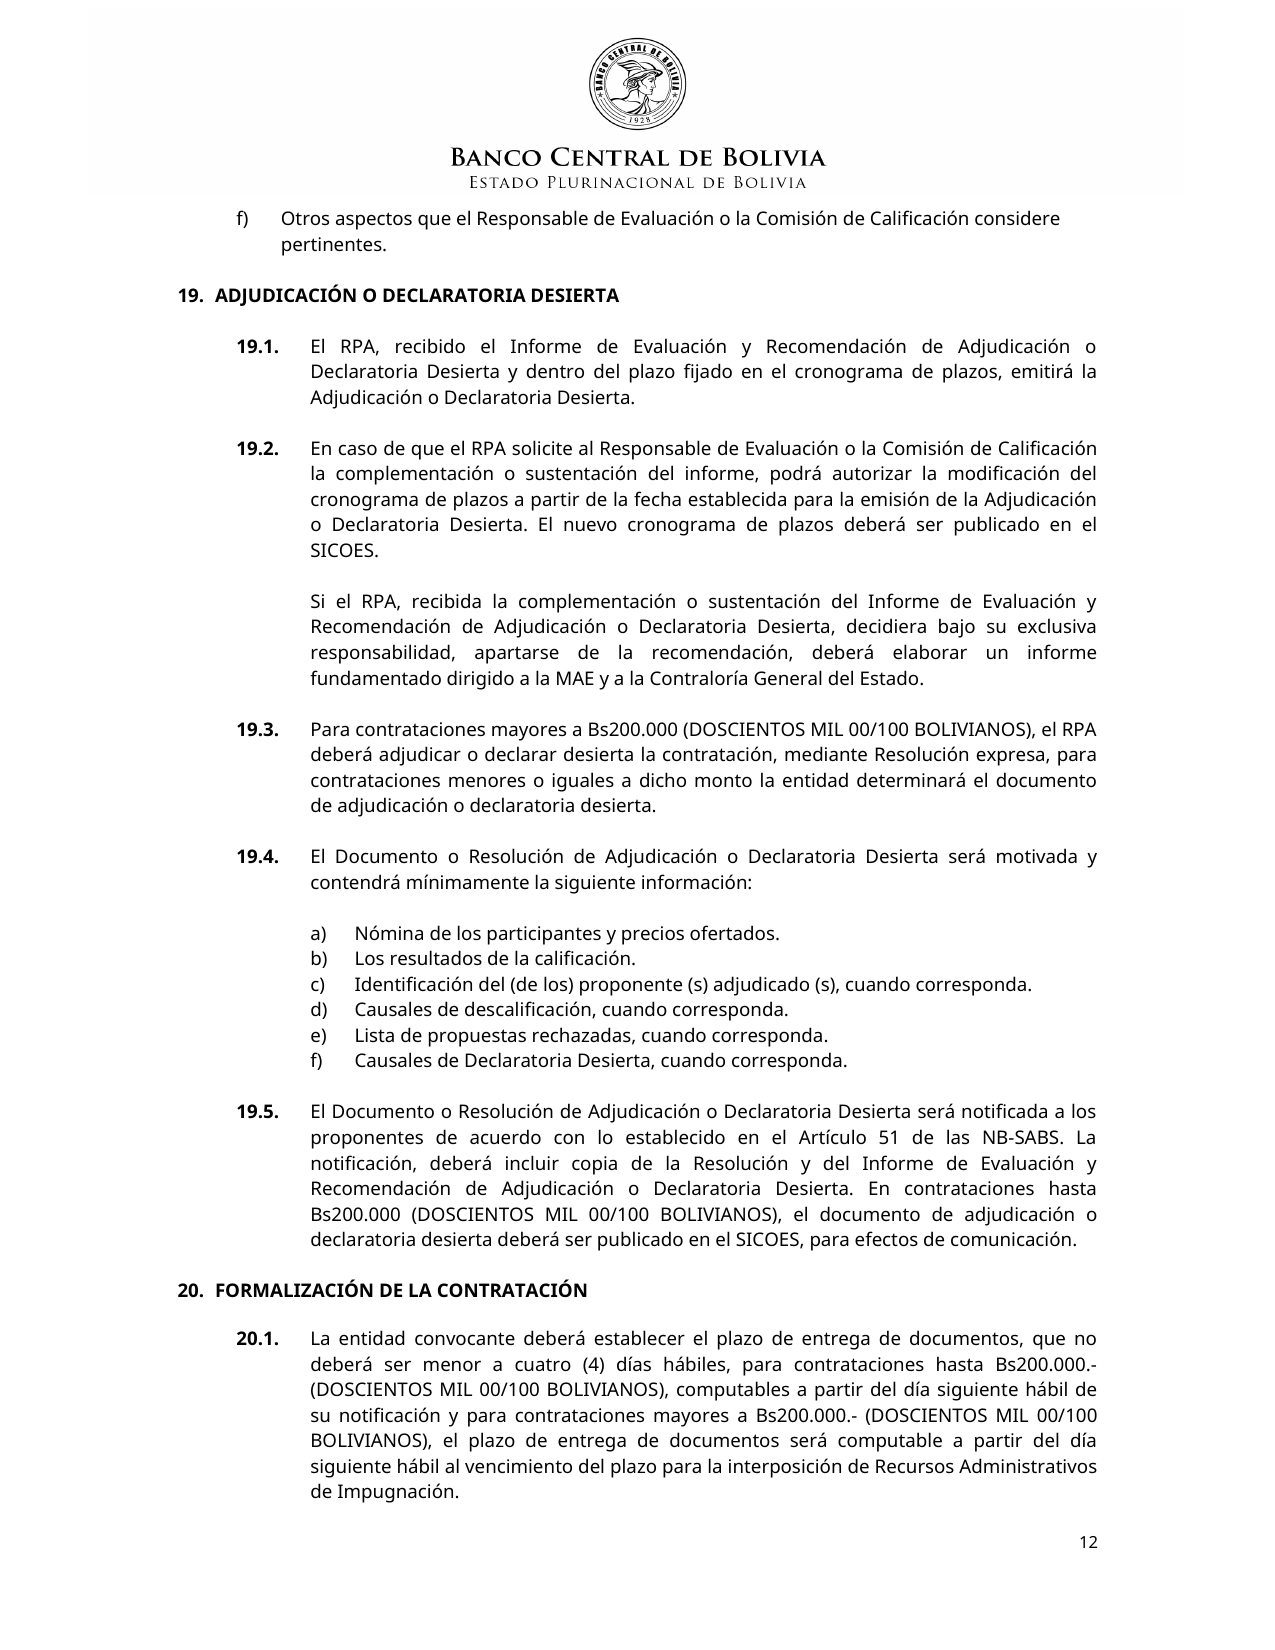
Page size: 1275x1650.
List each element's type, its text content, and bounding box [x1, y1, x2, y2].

subtitle La entidad convocante deberá establecer el plazo de entrega de documentos, que no deberá ser menor a cuatro (4) días hábiles, para contrataciones hasta Bs200.000.- (DOSCIENTOS MIL 00/100 BOLIVIANOS), computables a partir del día siguiente hábil de su notificación y para contrataciones mayores a Bs200.000.- (DOSCIENTOS MIL 00/100 BOLIVIANOS), el plazo de entrega de documentos será computable a partir del día siguiente hábil al vencimiento del plazo para la interposición de Recursos Administrativos de Impugnación. [236, 1326, 1098, 1504]
list Lista de propuestas rechazadas, cuando corresponda. [251, 1022, 1098, 1048]
list Nómina de los participantes y precios ofertados. [251, 920, 1098, 946]
subtitle ADJUDICACIÓN O DECLARATORIA DESIERTA [177, 282, 1098, 308]
list Causales de Declaratoria Desierta, cuando corresponda. [251, 1048, 1098, 1073]
list Identificación del (de los) proponente (s) adjudicado (s), cuando corresponda. [251, 971, 1098, 997]
text Si el RPA, recibida la complementación o sustentación del Informe de Evaluación y Recomendación de Adjudicación o Declaratoria Desierta, decidiera bajo su exclusiva responsabilidad, apartarse de la recomendación, deberá elaborar un informe fundamentado dirigido a la MAE y a la Contraloría General del Estado. [236, 588, 1098, 690]
subtitle El Documento o Resolución de Adjudicación o Declaratoria Desierta será motivada y contendrá mínimamente la siguiente información: [236, 843, 1098, 894]
subtitle Para contrataciones mayores a Bs200.000 (DOSCIENTOS MIL 00/100 BOLIVIANOS), el RPA deberá adjudicar o declarar desierta la contratación, mediante Resolución expresa, para contrataciones menores o iguales a dicho monto la entidad determinará el documento de adjudicación o declaratoria desierta. [236, 716, 1098, 818]
subtitle El Documento o Resolución de Adjudicación o Declaratoria Desierta será notificada a los proponentes de acuerdo con lo establecido en el Artículo 51 de las NB-SABS. La notificación, deberá incluir copia de la Resolución y del Informe de Evaluación y Recomendación de Adjudicación o Declaratoria Desierta. En contrataciones hasta Bs200.000 (DOSCIENTOS MIL 00/100 BOLIVIANOS), el documento de adjudicación o declaratoria desierta deberá ser publicado en el SICOES, para efectos de comunicación. [236, 1099, 1098, 1252]
subtitle El RPA, recibido el Informe de Evaluación y Recomendación de Adjudicación o Declaratoria Desierta y dentro del plazo fijado en el cronograma de plazos, emitirá la Adjudicación o Declaratoria Desierta. [236, 333, 1098, 410]
list Los resultados de la calificación. [251, 946, 1098, 971]
list Causales de descalificación, cuando corresponda. [251, 997, 1098, 1022]
list Otros aspectos que el Responsable de Evaluación o la Comisión de Calificación considere pertinentes. [236, 196, 1098, 257]
picture [86, 7, 1182, 196]
subtitle FORMALIZACIÓN DE LA CONTRATACIÓN [177, 1277, 1098, 1303]
subtitle En caso de que el RPA solicite al Responsable de Evaluación o la Comisión de Calificación la complementación o sustentación del informe, podrá autorizar la modificación del cronograma de plazos a partir de la fecha establecida para la emisión de la Adjudicación o Declaratoria Desierta. El nuevo cronograma de plazos deberá ser publicado en el SICOES. [236, 435, 1098, 563]
